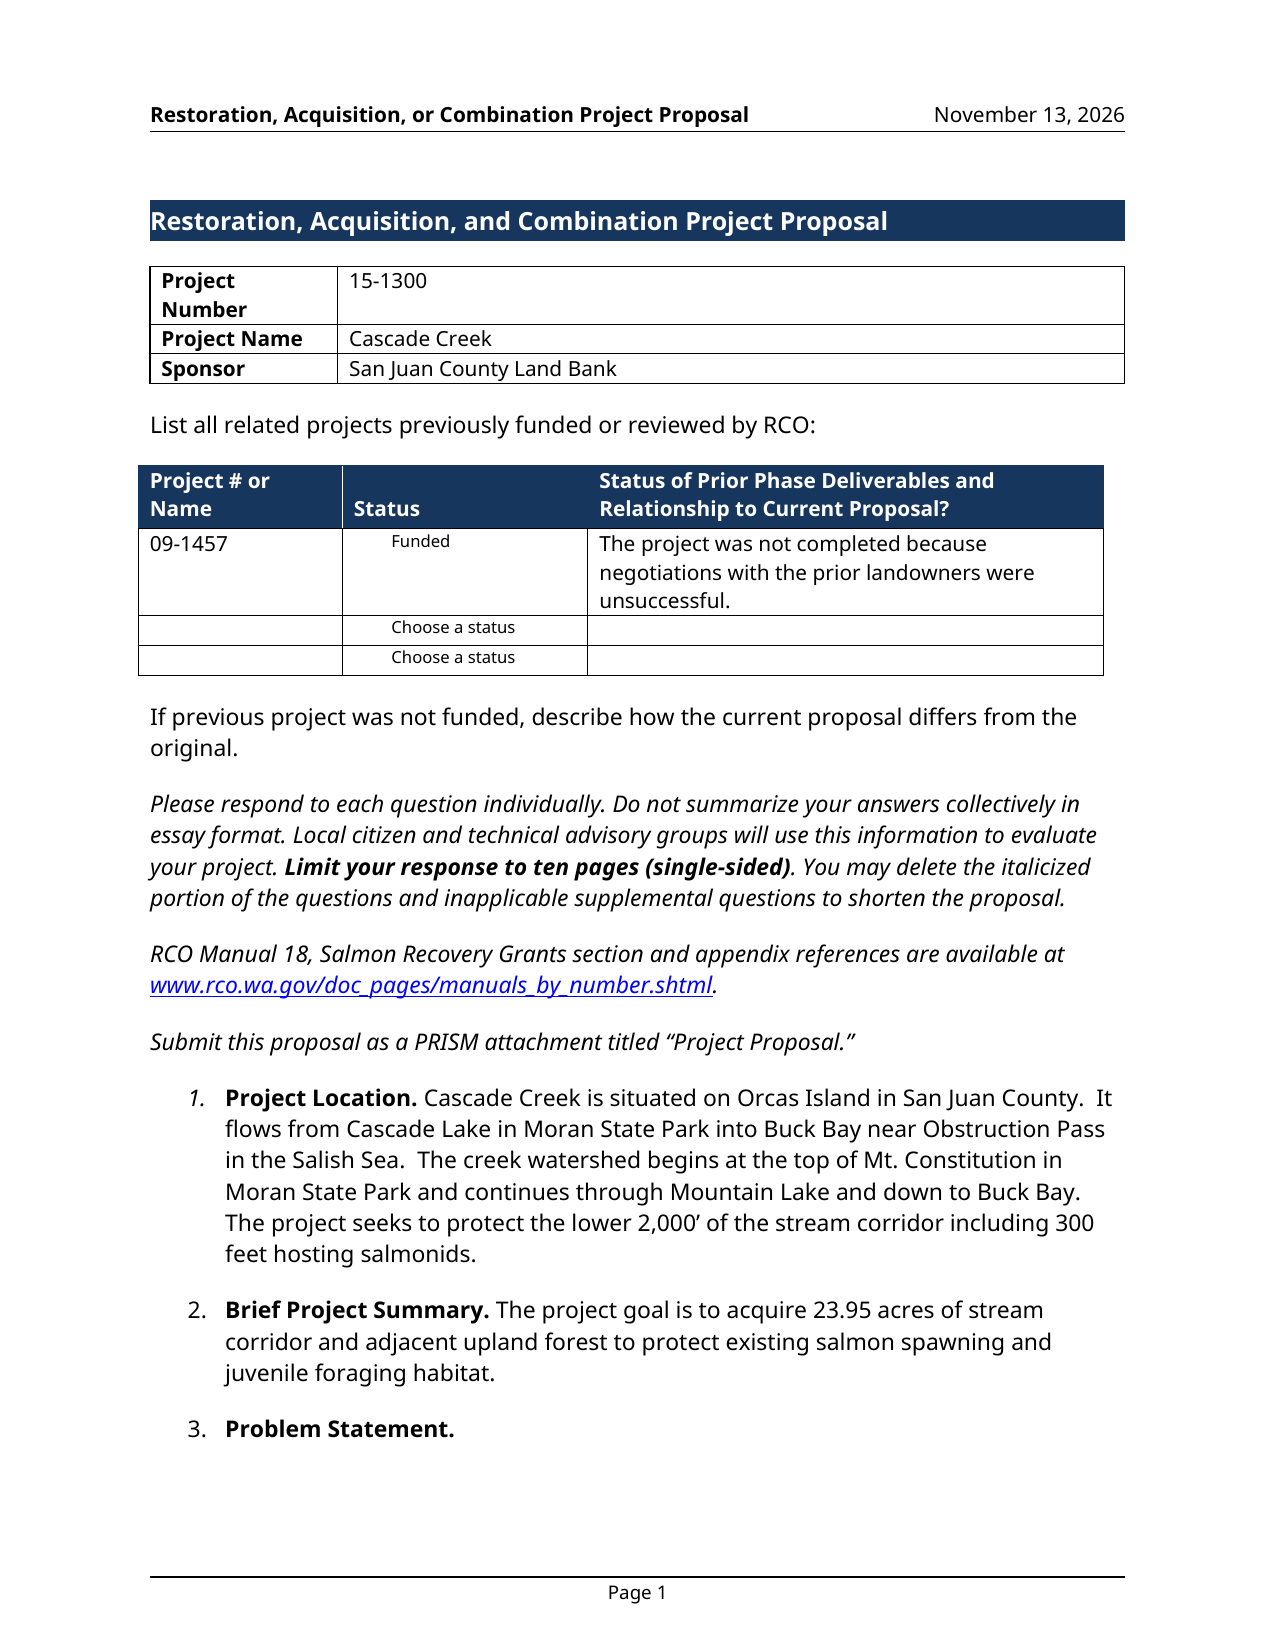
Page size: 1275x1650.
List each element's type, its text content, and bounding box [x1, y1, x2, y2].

table_cell [139, 616, 342, 644]
table_cell Choose a status [343, 646, 587, 674]
table_cell [139, 646, 342, 674]
table_cell Choose a status [343, 616, 587, 644]
list Problem Statement. [187, 1413, 1125, 1444]
text Submit this proposal as a PRISM attachment titled “Project Proposal.” [150, 1026, 1125, 1057]
table_header Project Number [151, 267, 337, 323]
subtitle Restoration, Acquisition, and Combination Project Proposal [150, 201, 1125, 239]
table_cell Project Name [151, 325, 337, 353]
table_cell 09-1457 [139, 529, 342, 615]
table_header Status [343, 466, 588, 528]
table_cell Bank [338, 354, 1124, 382]
list Brief Project Summary. The project goal is to acquire 23.95 acres of stream corridor and adjacent upland forest to protect existing salmon spawning and juvenile foraging habitat. [187, 1294, 1125, 1388]
table_cell Sponsor [151, 354, 337, 382]
table_cell [588, 616, 1103, 644]
table_cell Cascade Creek [338, 325, 1124, 353]
text List all related projects previously funded or reviewed by RCO: [150, 408, 1125, 440]
table_cell [588, 646, 1103, 674]
table_cell Funded [343, 529, 587, 615]
table_header 15-1300 [338, 267, 1124, 323]
text If previous project was not funded, describe how the current proposal differs from the original. [150, 701, 1125, 763]
list Project Location. Cascade Creek is situated on in . It flows from in into near in the . The creek watershed begins at the top of in and continues through and down to . The project seeks to protect the lower 2,000’ of the stream corridor including 300 feet hosting salmonids. [187, 1082, 1125, 1269]
table_header Status of Prior Phase Deliverables and Relationship to Current Proposal? [588, 466, 1103, 528]
table_header Project # or Name [139, 466, 342, 528]
table_cell The project was not completed because negotiations with the prior landowners were unsuccessful. [588, 529, 1103, 615]
text Please respond to each question individually. Do not summarize your answers collectively in essay format. Local citizen and technical advisory groups will use this information to evaluate your project. Limit your response to ten pages (single-sided). You may delete the italicized portion of the questions and inapplicable supplemental questions to shorten the proposal. [150, 788, 1125, 913]
text RCO Manual 18, Salmon Recovery Grants section and appendix references are available at www.rco.wa.gov/doc_pages/manuals_by_number.shtml. [150, 938, 1125, 1001]
